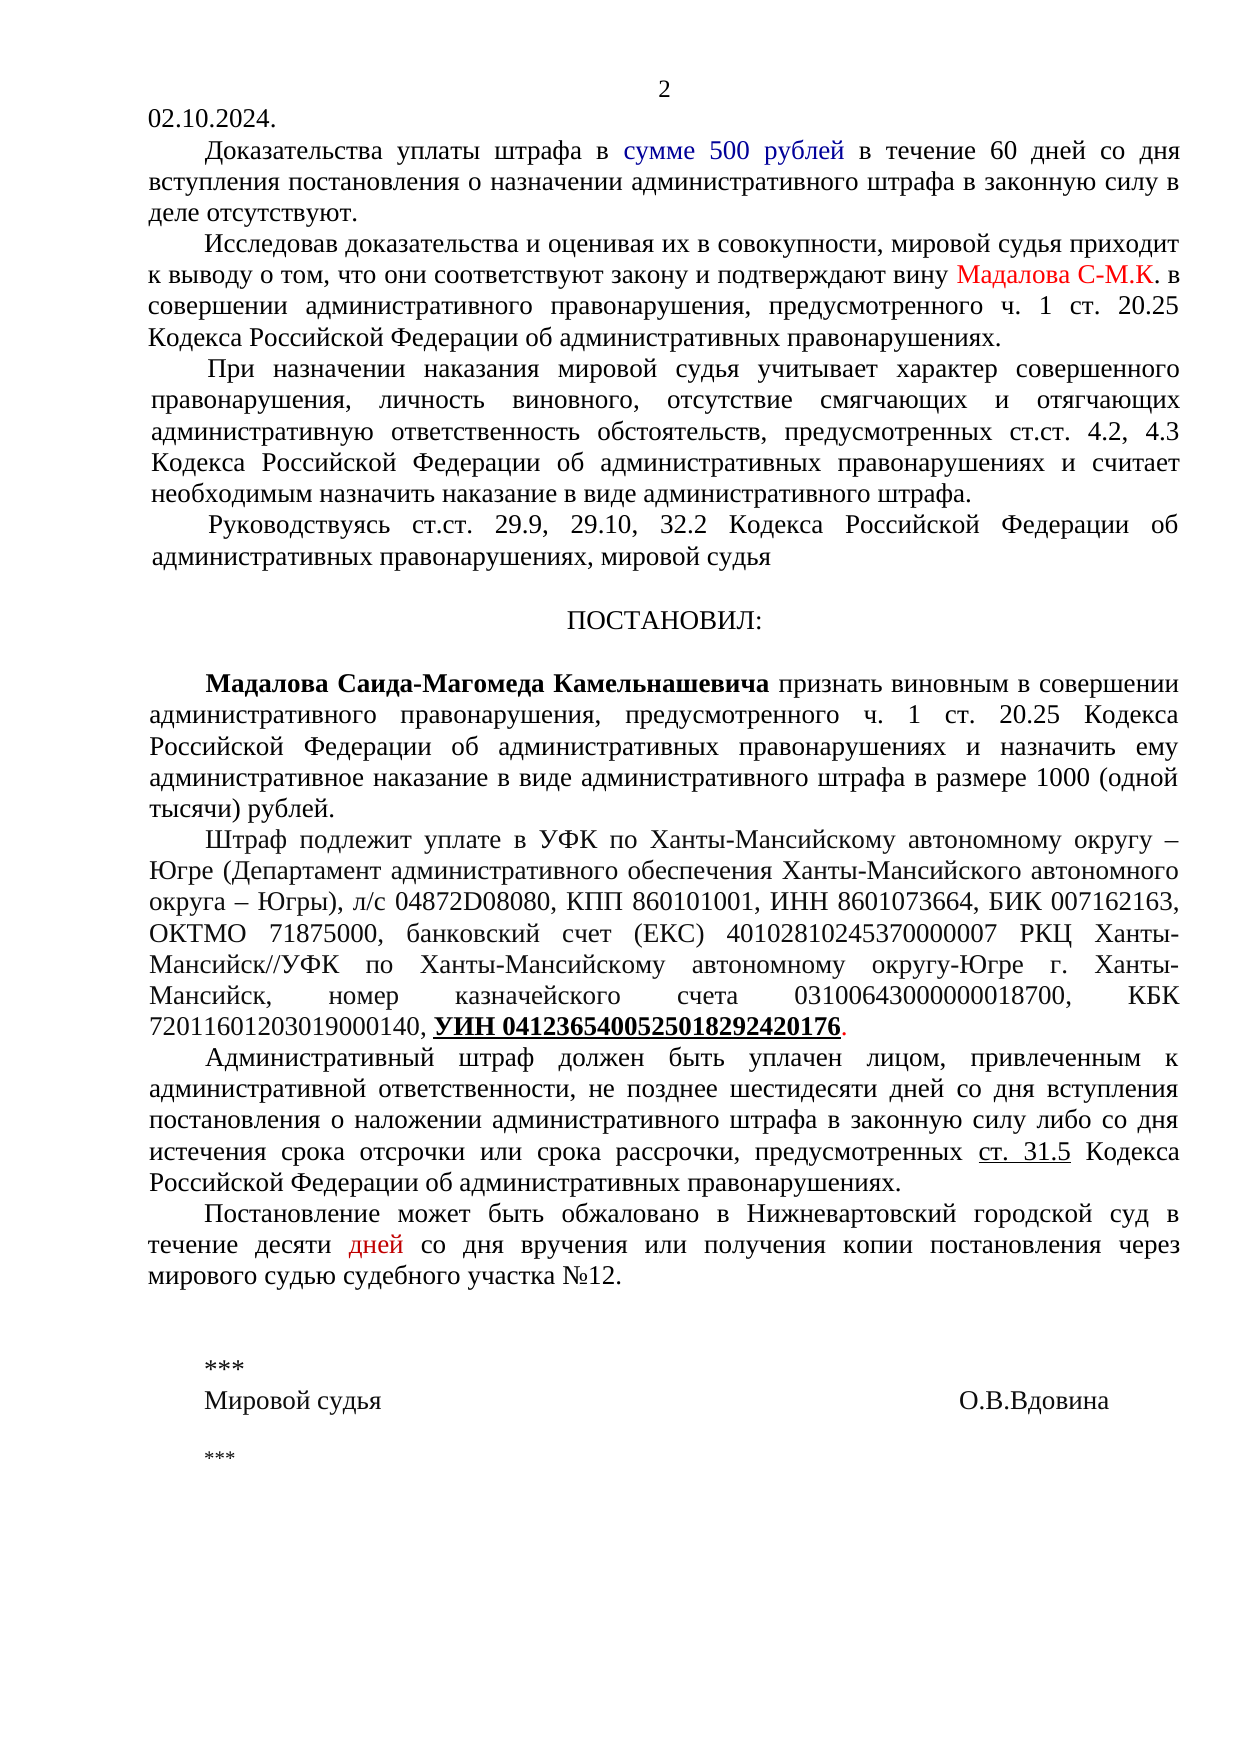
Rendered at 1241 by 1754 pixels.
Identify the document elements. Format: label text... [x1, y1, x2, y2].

text Штраф подлежит уплате в УФК по Ханты-Мансийскому автономному округу – Югре (Департамент административного обеспечения Ханты-Мансийского автономного округа – Югры), л/с 04872D08080, КПП 860101001, ИНН 8601073664, БИК 007162163, ОКТМО 71875000, банковский счет (ЕКС) 40102810245370000007 РКЦ Ханты-Мансийск//УФК по Ханты-Мансийскому автономному округу-Югре г. Ханты-Мансийск, номер казначейского счета 03100643000000018700, КБК 72011601203019000140, УИН 0412365400525018292420176. [149, 823, 1180, 1041]
text ПОСТАНОВИЛ: [148, 604, 1181, 635]
text Постановление может быть обжаловано в Нижневартовский городской суд в течение десяти дней со дня вручения или получения копии постановления через мирового судью судебного участка №12. [148, 1197, 1181, 1290]
text Административный штраф должен быть уплачен лицом, привлеченным к административной ответственности, не позднее шестидесяти дней со дня вступления постановления о наложении административного штрафа в законную силу либо со дня истечения срока отсрочки или срока рассрочки, предусмотренных ст. 31.5 Кодекса Российской Федерации об административных правонарушениях. [149, 1041, 1180, 1197]
text *** [148, 1446, 1181, 1470]
text При назначении наказания мировой судья учитывает характер совершенного правонарушения, личность виновного, отсутствие смягчающих и отягчающих административную ответственность обстоятельств, предусмотренных ст.ст. 4.2, 4.3 Кодекса Российской Федерации об административных правонарушениях и считает необходимым назначить наказание в виде административного штрафа. [151, 352, 1181, 508]
text *** [148, 1353, 1182, 1384]
text Мадалова Саида-Магомеда Камельнашевича признать виновным в совершении административного правонарушения, предусмотренного ч. 1 ст. 20.25 Кодекса Российской Федерации об административных правонарушениях и назначить ему административное наказание в виде административного штрафа в размере 1000 (одной тысячи) рублей. [149, 667, 1180, 823]
text Мировой судья О.В.Вдовина [148, 1384, 1182, 1415]
text Доказательства уплаты штрафа в сумме 500 рублей в течение 60 дней со дня вступления постановления о назначении административного штрафа в законную силу в деле отсутствуют. [148, 134, 1181, 227]
text Руководствуясь ст.ст. 29.9, 29.10, 32.2 Кодекса Российской Федерации об административных правонарушениях, мировой судья [152, 508, 1180, 571]
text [148, 103, 1181, 134]
text Исследовав доказательства и оценивая их в совокупности, мировой судья приходит к выводу о том, что они соответствуют закону и подтверждают вину Мадалова С-М.К. в совершении административного правонарушения, предусмотренного ч. 1 ст. 20.25 Кодекса Российской Федерации об административных правонарушениях. [148, 227, 1181, 352]
